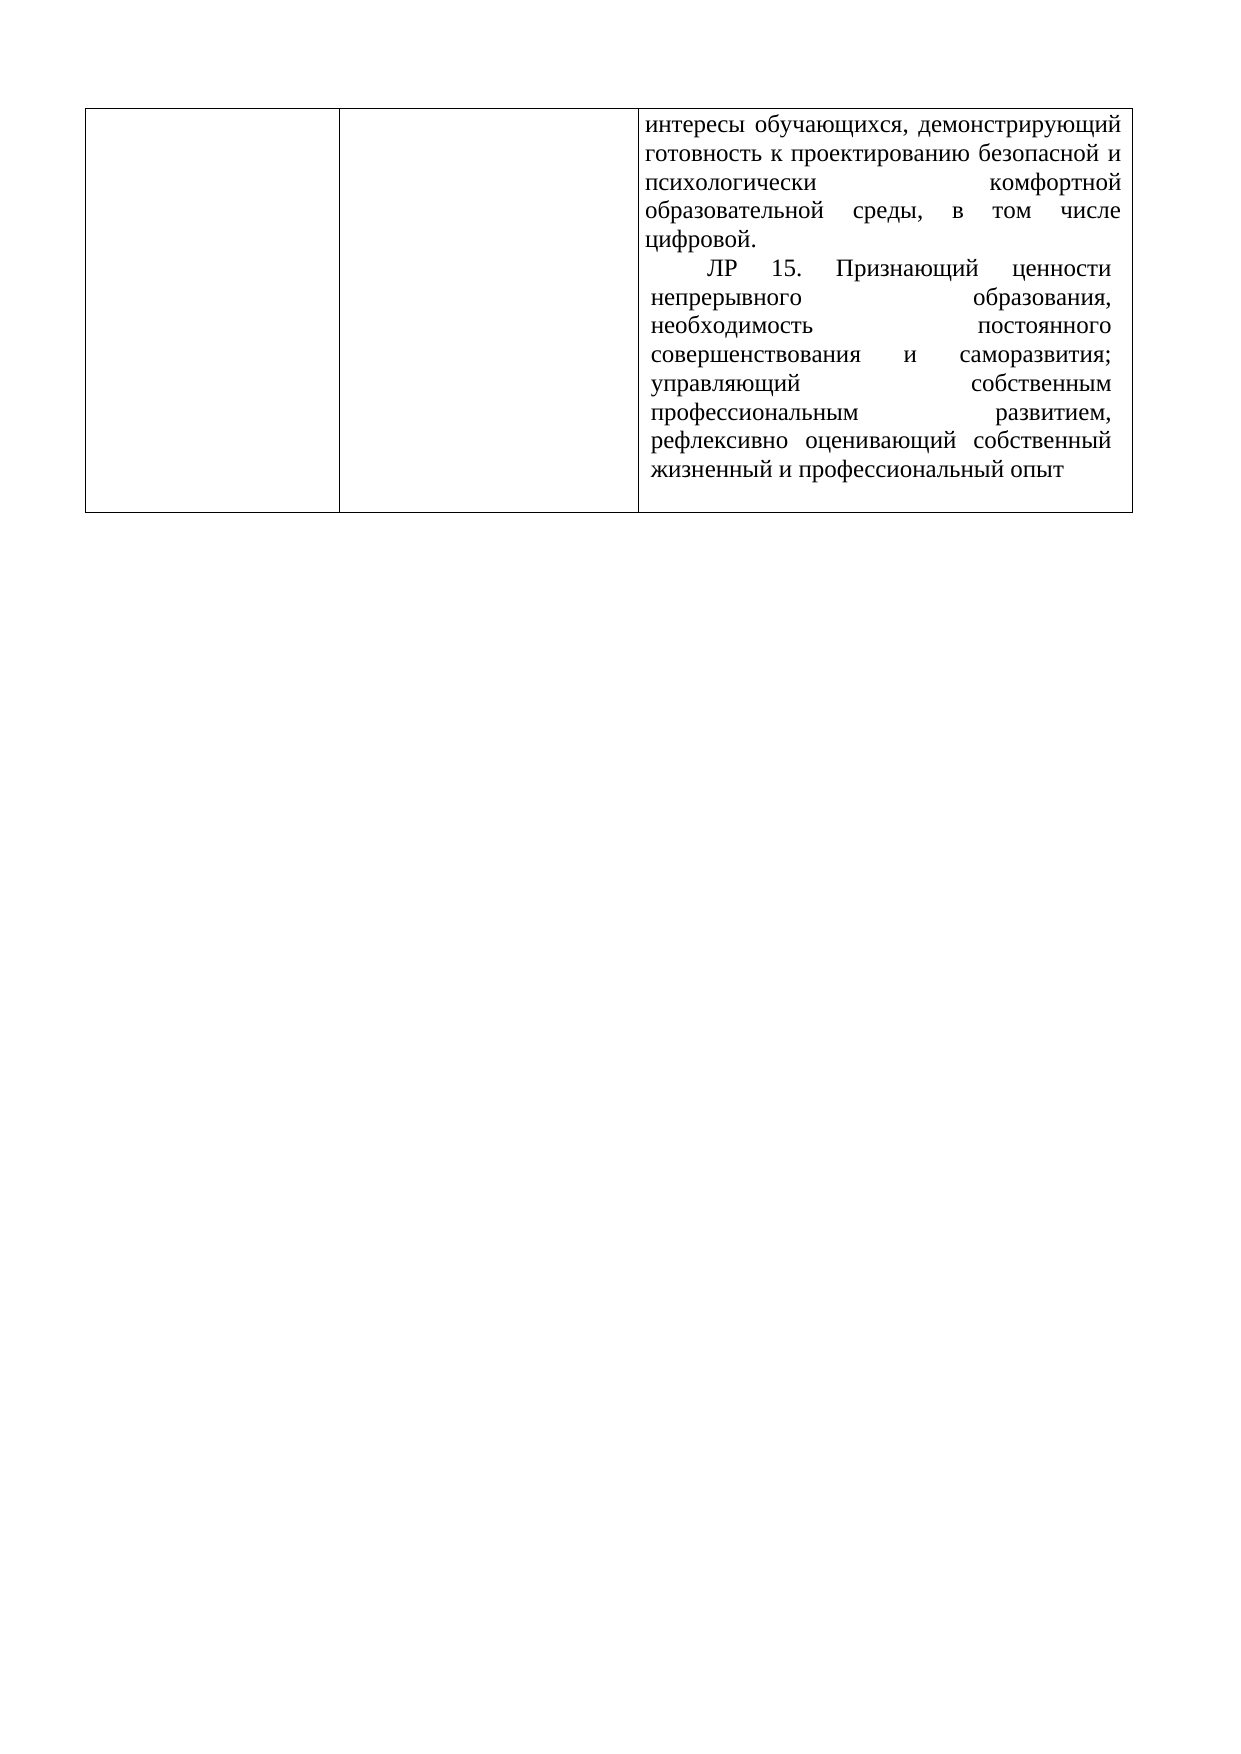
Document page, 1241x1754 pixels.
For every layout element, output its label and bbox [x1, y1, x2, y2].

table_cell [340, 109, 638, 512]
table_cell [86, 109, 339, 512]
